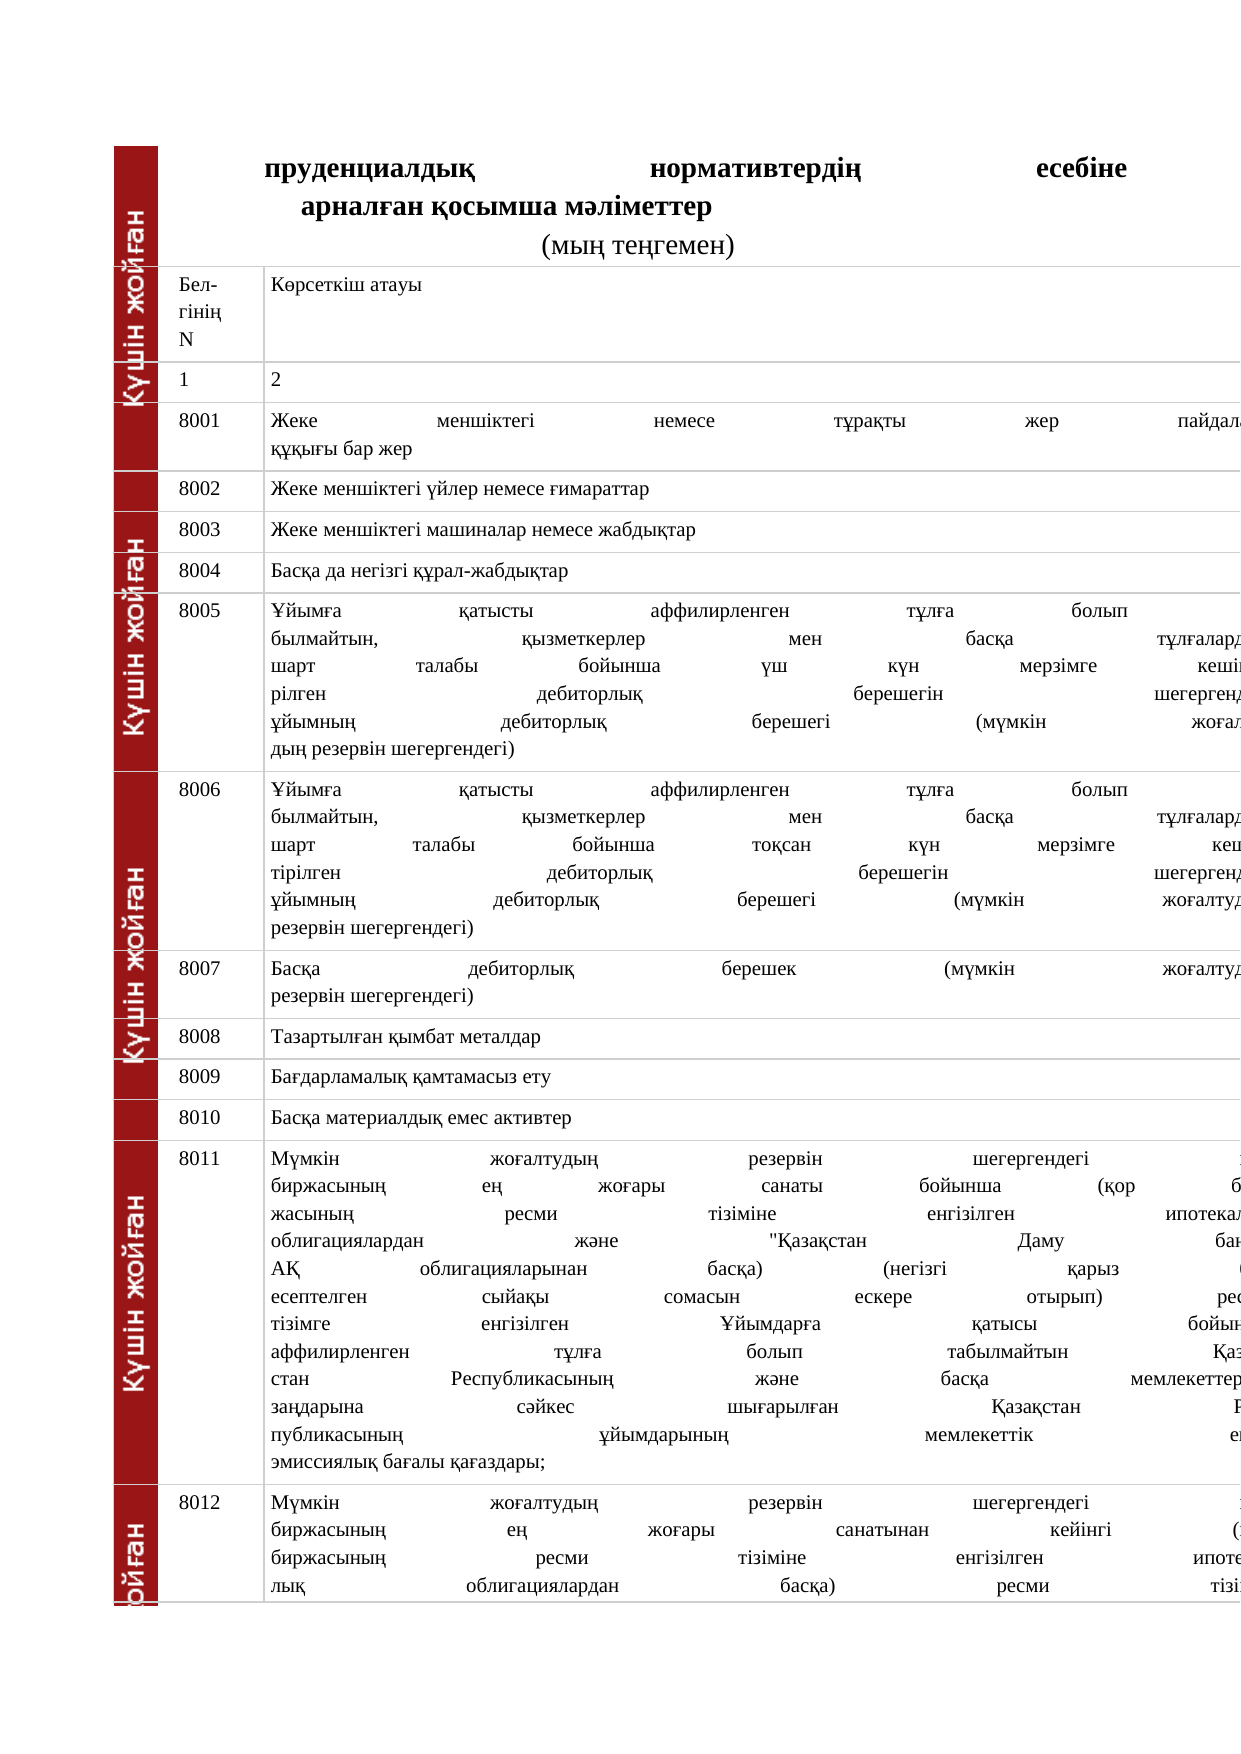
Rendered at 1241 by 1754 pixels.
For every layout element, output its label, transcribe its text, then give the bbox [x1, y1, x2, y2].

table_cell 8008 [114, 1019, 263, 1058]
table_header Көрсеткіш атауы [265, 267, 1240, 361]
table_cell 8004 [114, 553, 263, 592]
table_cell Басқа материалдық емес активтер [265, 1100, 1240, 1139]
picture [114, 261, 158, 266]
table_cell 8003 [114, 512, 263, 552]
picture [114, 222, 158, 227]
table_cell Тазартылған қымбат металдар [265, 1019, 1240, 1058]
table_cell 8011 [114, 1141, 263, 1484]
table_cell Жеке меншіктегі машиналар немесе жабдықтар [265, 512, 1240, 552]
table_cell 8009 [114, 1060, 263, 1099]
table_cell Жеке меншіктегі немесе тұрақты жер пайдалану құқығы бар жер [265, 403, 1240, 470]
table_cell 8002 [114, 472, 263, 511]
table_cell Жеке меншіктегі үйлер немесе ғимараттар [265, 472, 1240, 511]
table_cell 8005 [114, 594, 263, 771]
table_cell 8001 [114, 403, 263, 470]
table_cell Ұйымға қатысты аффилирленген тұлға болып та- былмайтын, қызметкерлер мен басқа тұлғалардың шарт талабы бойынша тоқсан күн мерзімге кешік- тірілген дебиторлық берешегін шегергендегі ұйымның дебиторлық берешегі (мүмкін жоғалтудың резервін шегергендегі) [265, 772, 1240, 949]
table_cell 8012 [114, 1485, 263, 1601]
table_cell Мүмкін жоғалтудың резервін шегергендегі қор биржасының ең жоғары санаты бойынша (қор бир- жасының ресми тізіміне енгізілген ипотекалық облигациялардан және "Қазақстан Даму банкі" АҚ облигацияларынан басқа) (негізгі қарыз бен есептелген сыйақы сомасын ескере отырып) ресми тізімге енгізілген Ұйымдарға қатысы бойынша аффилирленген тұлға болып табылмайтын Қазақ- стан Республикасының және басқа мемлекеттердің заңдарына сәйкес шығарылған Қазақстан Рес- публикасының ұйымдарының мемлекеттік емес эмиссиялық бағалы қағаздары; [265, 1141, 1240, 1484]
table_cell 8006 [114, 772, 263, 949]
table_cell 1 [114, 363, 263, 402]
table_cell 8010 [114, 1100, 263, 1139]
table_cell Ұйымға қатысты аффилирленген тұлға болып та- былмайтын, қызметкерлер мен басқа тұлғалардың шарт талабы бойынша үш күн мерзімге кешікті- рілген дебиторлық берешегін шегергендегі ұйымның дебиторлық берешегі (мүмкін жоғалту- дың резервін шегергендегі) [265, 594, 1240, 771]
text пруденциалдық нормативтердің есебіне арналған қосымша мәліметтер [112, 150, 1128, 222]
table_cell 2 [265, 363, 1240, 402]
text (мың теңгемен) [112, 227, 1128, 261]
table_header Бел- гінің N [114, 267, 263, 361]
table_cell Бағдарламалық қамтамасыз ету [265, 1060, 1240, 1099]
picture [114, 146, 158, 150]
table_cell 8007 [114, 951, 263, 1018]
table_cell Басқа да негізгі құрал-жабдықтар [265, 553, 1240, 592]
table_cell Басқа дебиторлық берешек (мүмкін жоғалтудың резервін шегергендегі) [265, 951, 1240, 1018]
